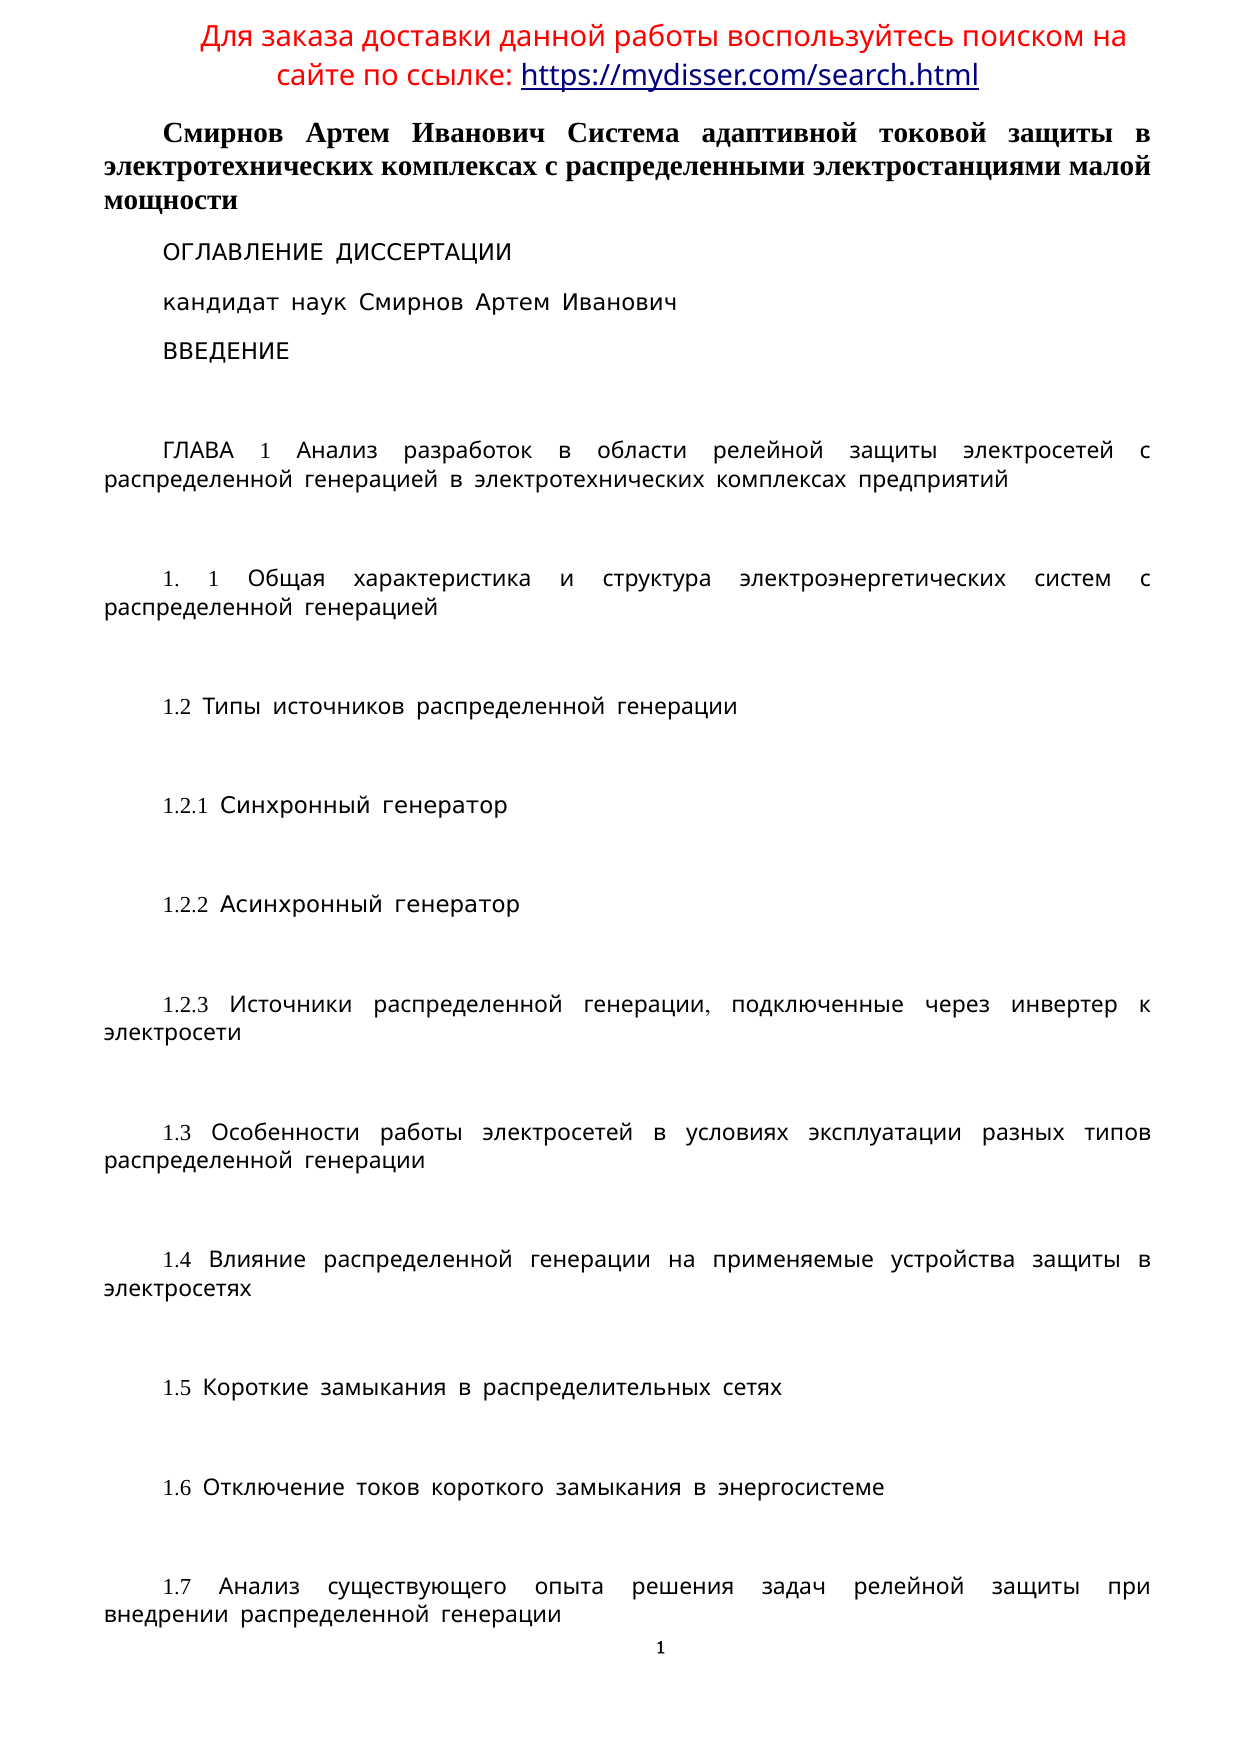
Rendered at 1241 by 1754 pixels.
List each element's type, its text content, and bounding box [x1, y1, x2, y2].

text 1. 1 Общая характеристика и структура электроэнергетических систем с распределенной генерацией [103, 563, 1152, 620]
text 1.5 Короткие замыкания в распределительных сетях [103, 1372, 1152, 1401]
text ВВЕДЕНИЕ [103, 336, 1152, 364]
text 1.2.1 Синхронный генератор [103, 790, 1152, 818]
text 1.2 Типы источников распределенной генерации [103, 691, 1152, 719]
text 1.2.2 Асинхронный генератор [103, 889, 1152, 918]
text 1.7 Анализ существующего опыта решения задач релейной защиты при внедрении распределенной генерации [103, 1570, 1152, 1628]
text 1.2.3 Источники распределенной генерации, подключенные через инвертер к электросети [103, 988, 1152, 1046]
text 1.6 Отключение токов короткого замыкания в энергосистеме [103, 1471, 1152, 1500]
text ОГЛАВЛЕНИЕ ДИССЕРТАЦИИ [103, 236, 1152, 265]
text ГЛАВА 1 Анализ разработок в области релейной защиты электросетей с распределенной генерацией в электротехнических комплексах предприятий [103, 435, 1152, 492]
text Смирнов Артем Иванович Система адаптивной токовой защиты в электротехнических комплексах с распределенными электростанциями малой мощности [103, 115, 1152, 216]
text 1.3 Особенности работы электросетей в условиях эксплуатации разных типов распределенной генерации [103, 1116, 1152, 1173]
text кандидат наук Смирнов Артем Иванович [103, 286, 1152, 315]
text 1.4 Влияние распределенной генерации на применяемые устройства защиты в электросетях [103, 1244, 1152, 1301]
